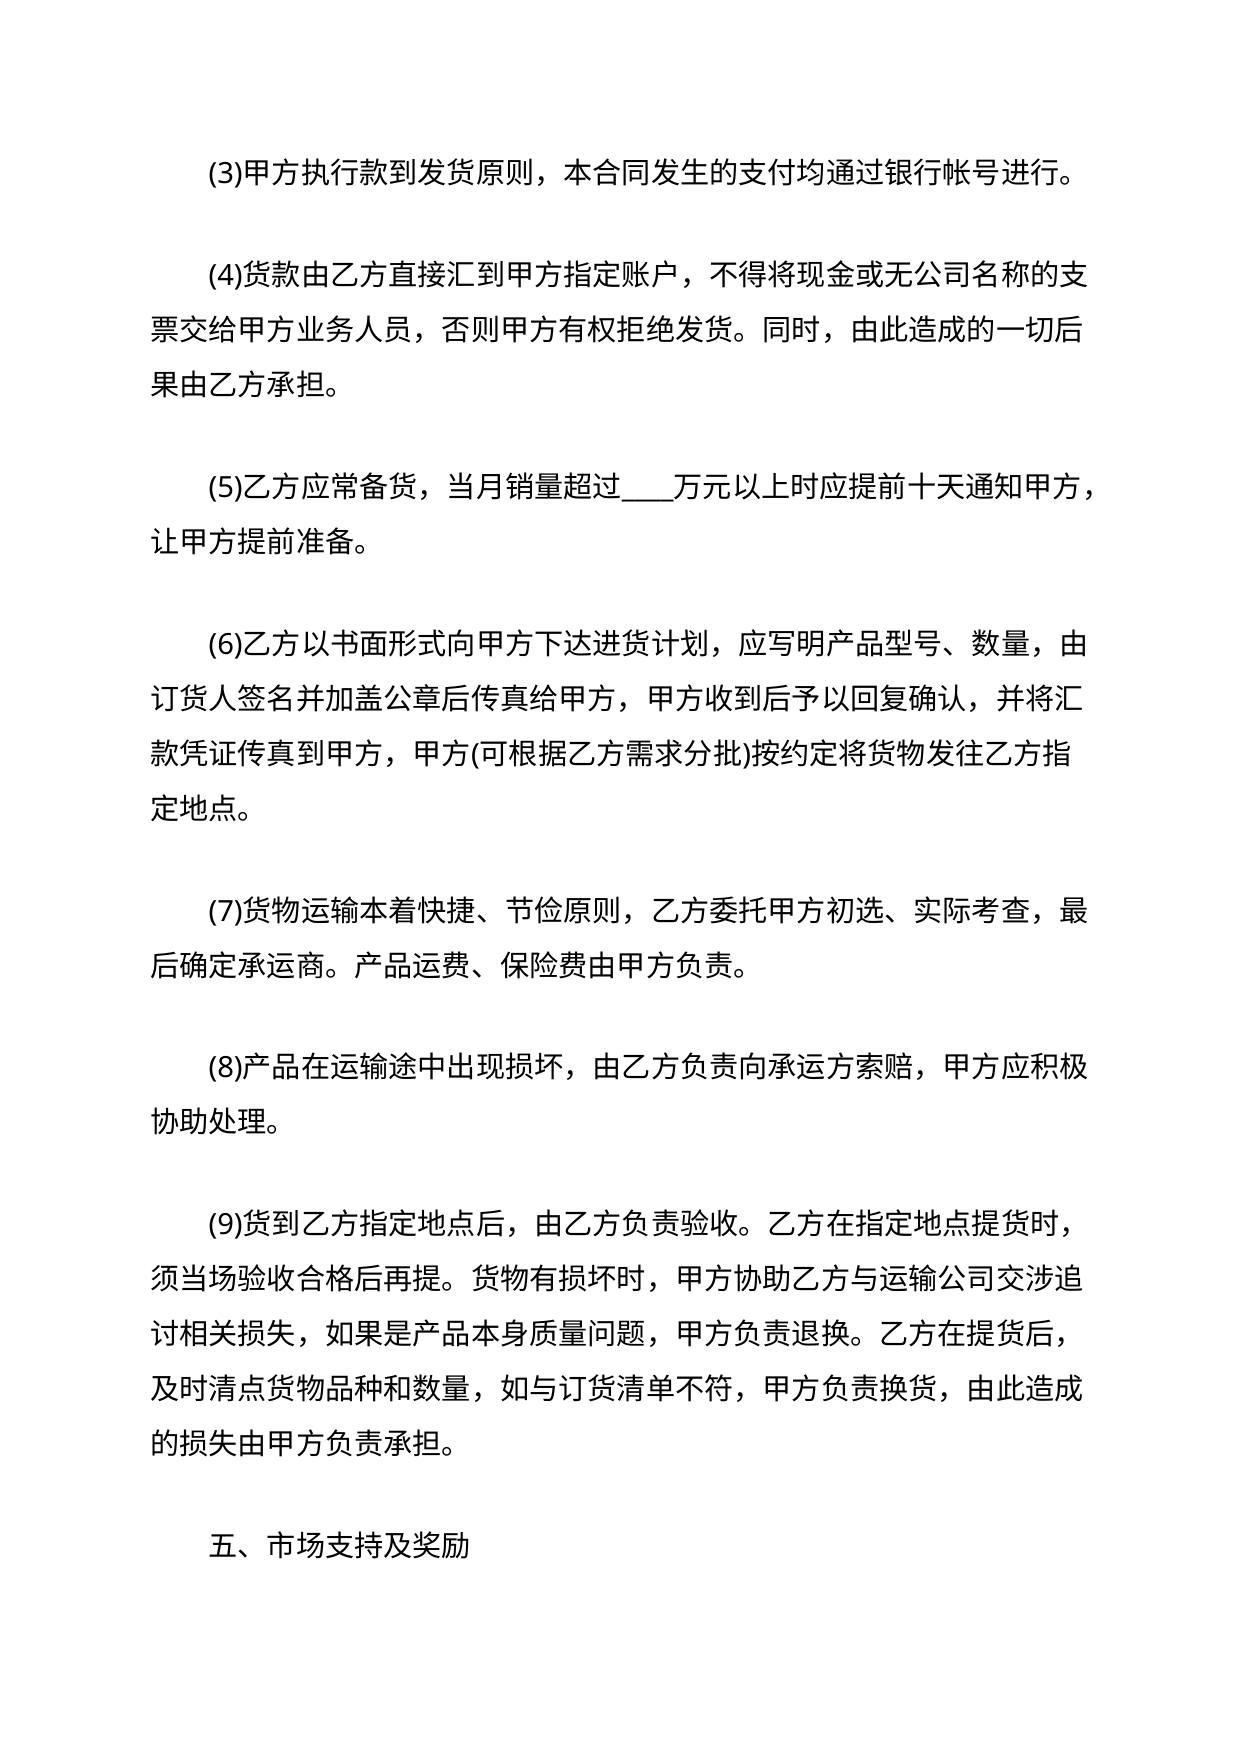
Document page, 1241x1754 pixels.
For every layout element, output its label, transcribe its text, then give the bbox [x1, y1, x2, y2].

text (3)甲方执行款到发货原则，本合同发生的支付均通过银行帐号进行。 [150, 150, 1090, 192]
text (5)乙方应常备货，当月销量超过____万元以上时应提前十天通知甲方，让甲方提前准备。 [150, 464, 1090, 561]
text 五、市场支持及奖励 [150, 1522, 1090, 1564]
text (9)货到乙方指定地点后，由乙方负责验收。乙方在指定地点提货时，须当场验收合格后再提。货物有损坏时，甲方协助乙方与运输公司交涉追讨相关损失，如果是产品本身质量问题，甲方负责退换。乙方在提货后，及时清点货物品种和数量，如与订货清单不符，甲方负责换货，由此造成的损失由甲方负责承担。 [150, 1201, 1090, 1463]
text (8)产品在运输途中出现损坏，由乙方负责向承运方索赔，甲方应积极协助处理。 [150, 1044, 1090, 1141]
text (4)货款由乙方直接汇到甲方指定账户，不得将现金或无公司名称的支票交给甲方业务人员，否则甲方有权拒绝发货。同时，由此造成的一切后果由乙方承担。 [150, 252, 1090, 404]
text (7)货物运输本着快捷、节俭原则，乙方委托甲方初选、实际考查，最后确定承运商。产品运费、保险费由甲方负责。 [150, 887, 1090, 984]
text (6)乙方以书面形式向甲方下达进货计划，应写明产品型号、数量，由订货人签名并加盖公章后传真给甲方，甲方收到后予以回复确认，并将汇款凭证传真到甲方，甲方(可根据乙方需求分批)按约定将货物发往乙方指定地点。 [150, 620, 1090, 828]
